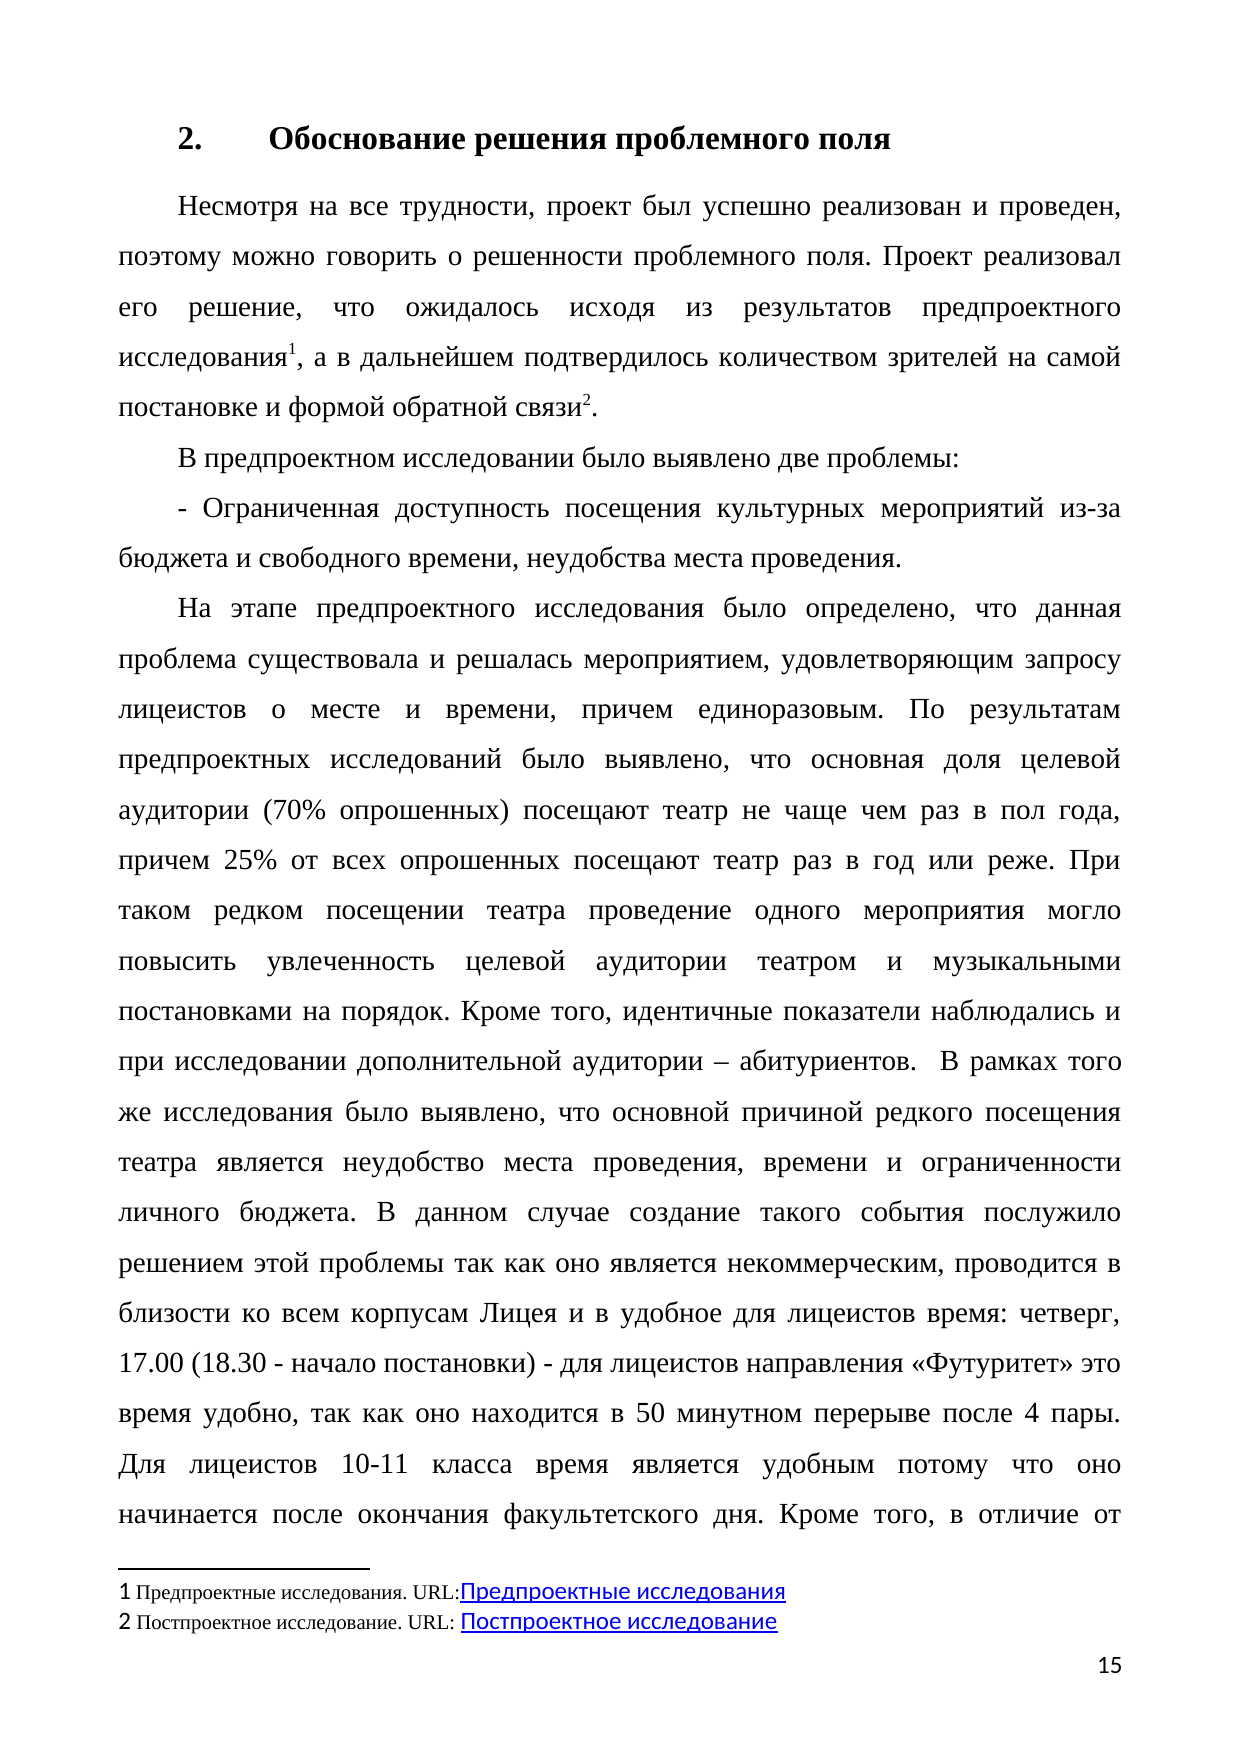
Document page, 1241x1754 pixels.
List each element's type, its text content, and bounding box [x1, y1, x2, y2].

text - Ограниченная доступность посещения культурных мероприятий из-за бюджета и свободного времени, неудобства места проведения. [118, 490, 1122, 574]
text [118, 591, 1122, 1530]
subtitle Обоснование решения проблемного поля [118, 118, 1122, 156]
text В предпроектном исследовании было выявлено две проблемы: [118, 440, 1122, 473]
text Несмотря на все трудности, проект был успешно реализован и проведен, поэтому можно говорить о решенности проблемного поля. Проект реализовал его решение, что ожидалось исходя из результатов предпроектного исследования, а в дальнейшем подтвердилось количеством зрителей на самой постановке и формой обратной связи. [118, 188, 1122, 423]
